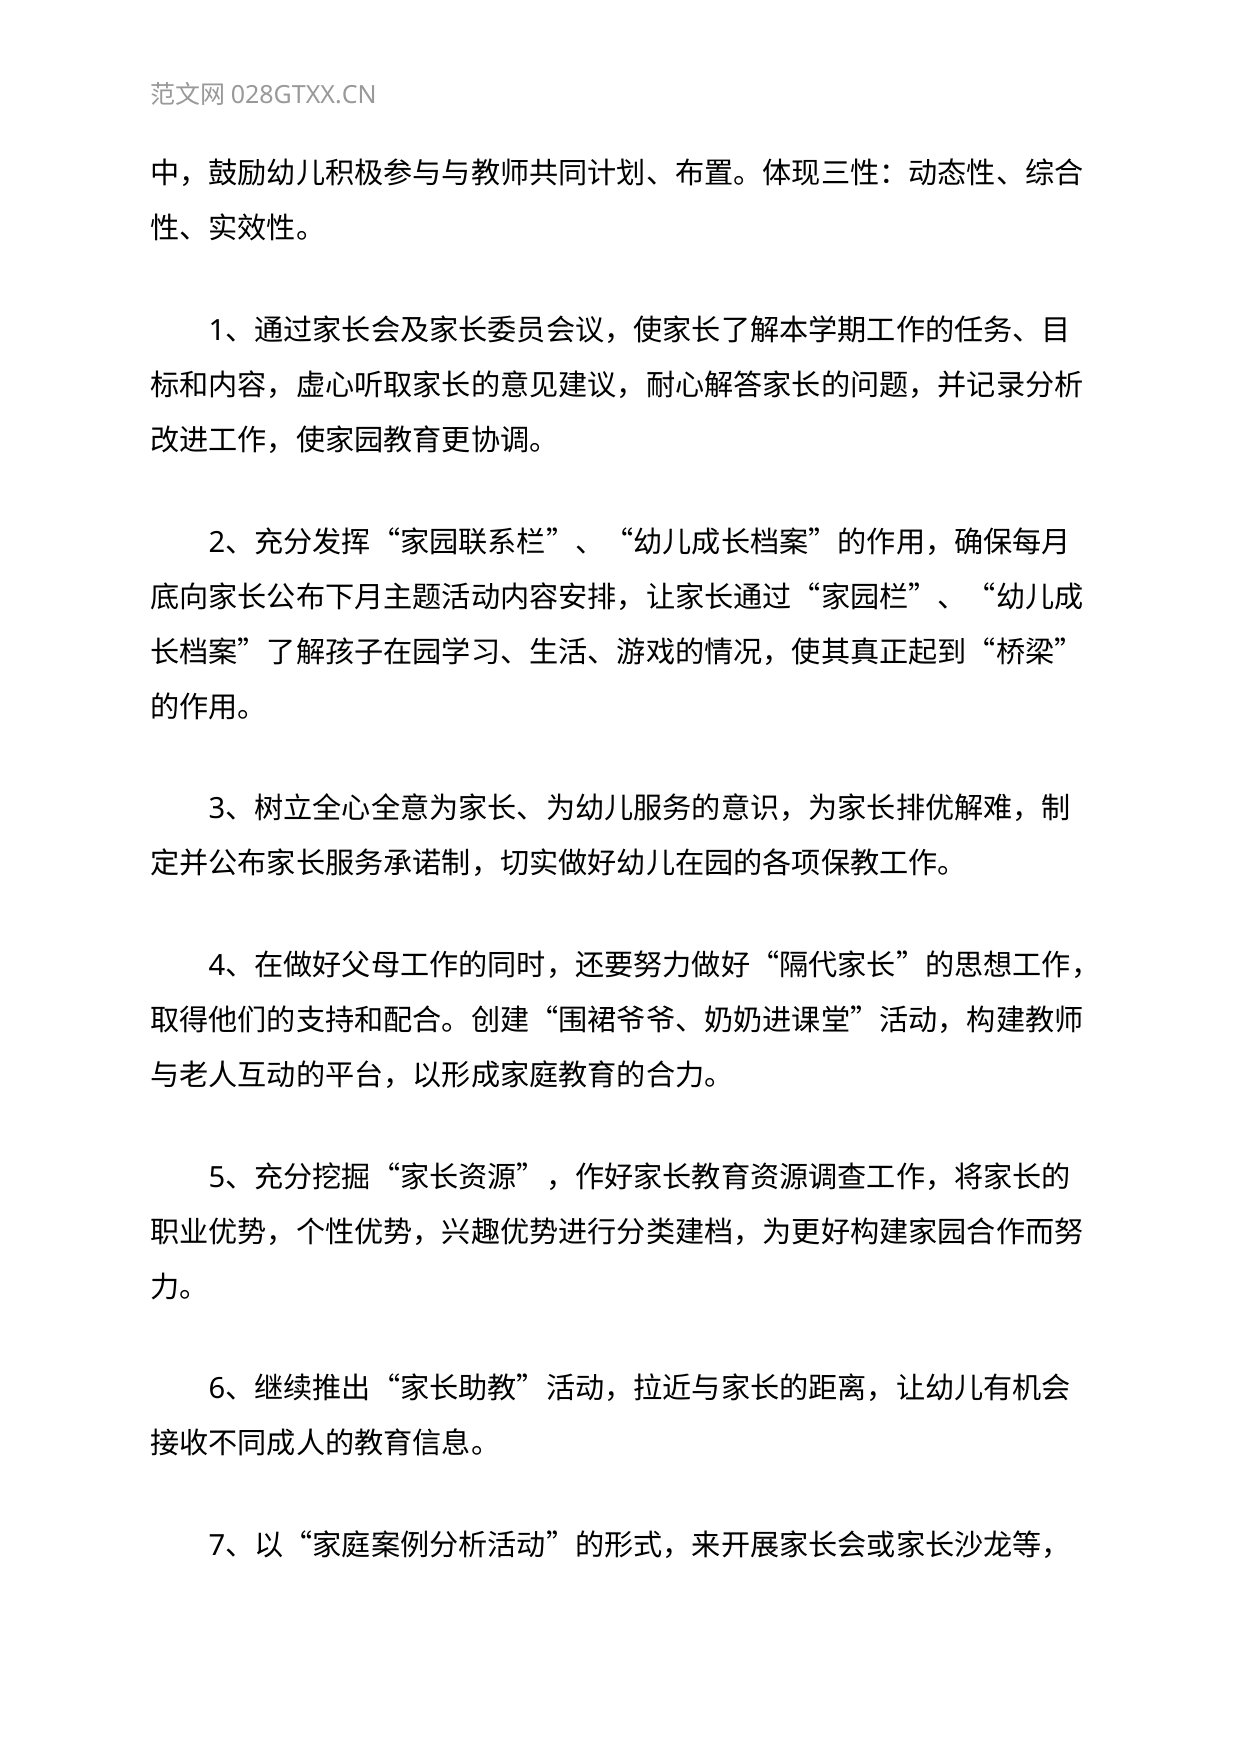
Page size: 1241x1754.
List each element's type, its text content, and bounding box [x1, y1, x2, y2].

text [150, 150, 1090, 247]
text 6、继续推出“家长助教”活动，拉近与家长的距离，让幼儿有机会接收不同成人的教育信息。 [150, 1365, 1090, 1462]
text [150, 1522, 1090, 1564]
text 1、通过家长会及家长委员会议，使家长了解本学期工作的任务、目标和内容，虚心听取家长的意见建议，耐心解答家长的问题，并记录分析改进工作，使家园教育更协调。 [150, 307, 1090, 459]
text 5、充分挖掘“家长资源”，作好家长教育资源调查工作，将家长的职业优势，个性优势，兴趣优势进行分类建档，为更好构建家园合作而努力。 [150, 1153, 1090, 1306]
text 3、树立全心全意为家长、为幼儿服务的意识，为家长排优解难，制定并公布家长服务承诺制，切实做好幼儿在园的各项保教工作。 [150, 785, 1090, 882]
text 2、充分发挥“家园联系栏”、“幼儿成长档案”的作用，确保每月底向家长公布下月主题活动内容安排，让家长通过“家园栏”、“幼儿成长档案”了解孩子在园学习、生活、游戏的情况，使其真正起到“桥梁”的作用。 [150, 518, 1090, 725]
text 4、在做好父母工作的同时，还要努力做好“隔代家长”的思想工作，取得他们的支持和配合。创建“围裙爷爷、奶奶进课堂”活动，构建教师与老人互动的平台，以形成家庭教育的合力。 [150, 942, 1090, 1094]
